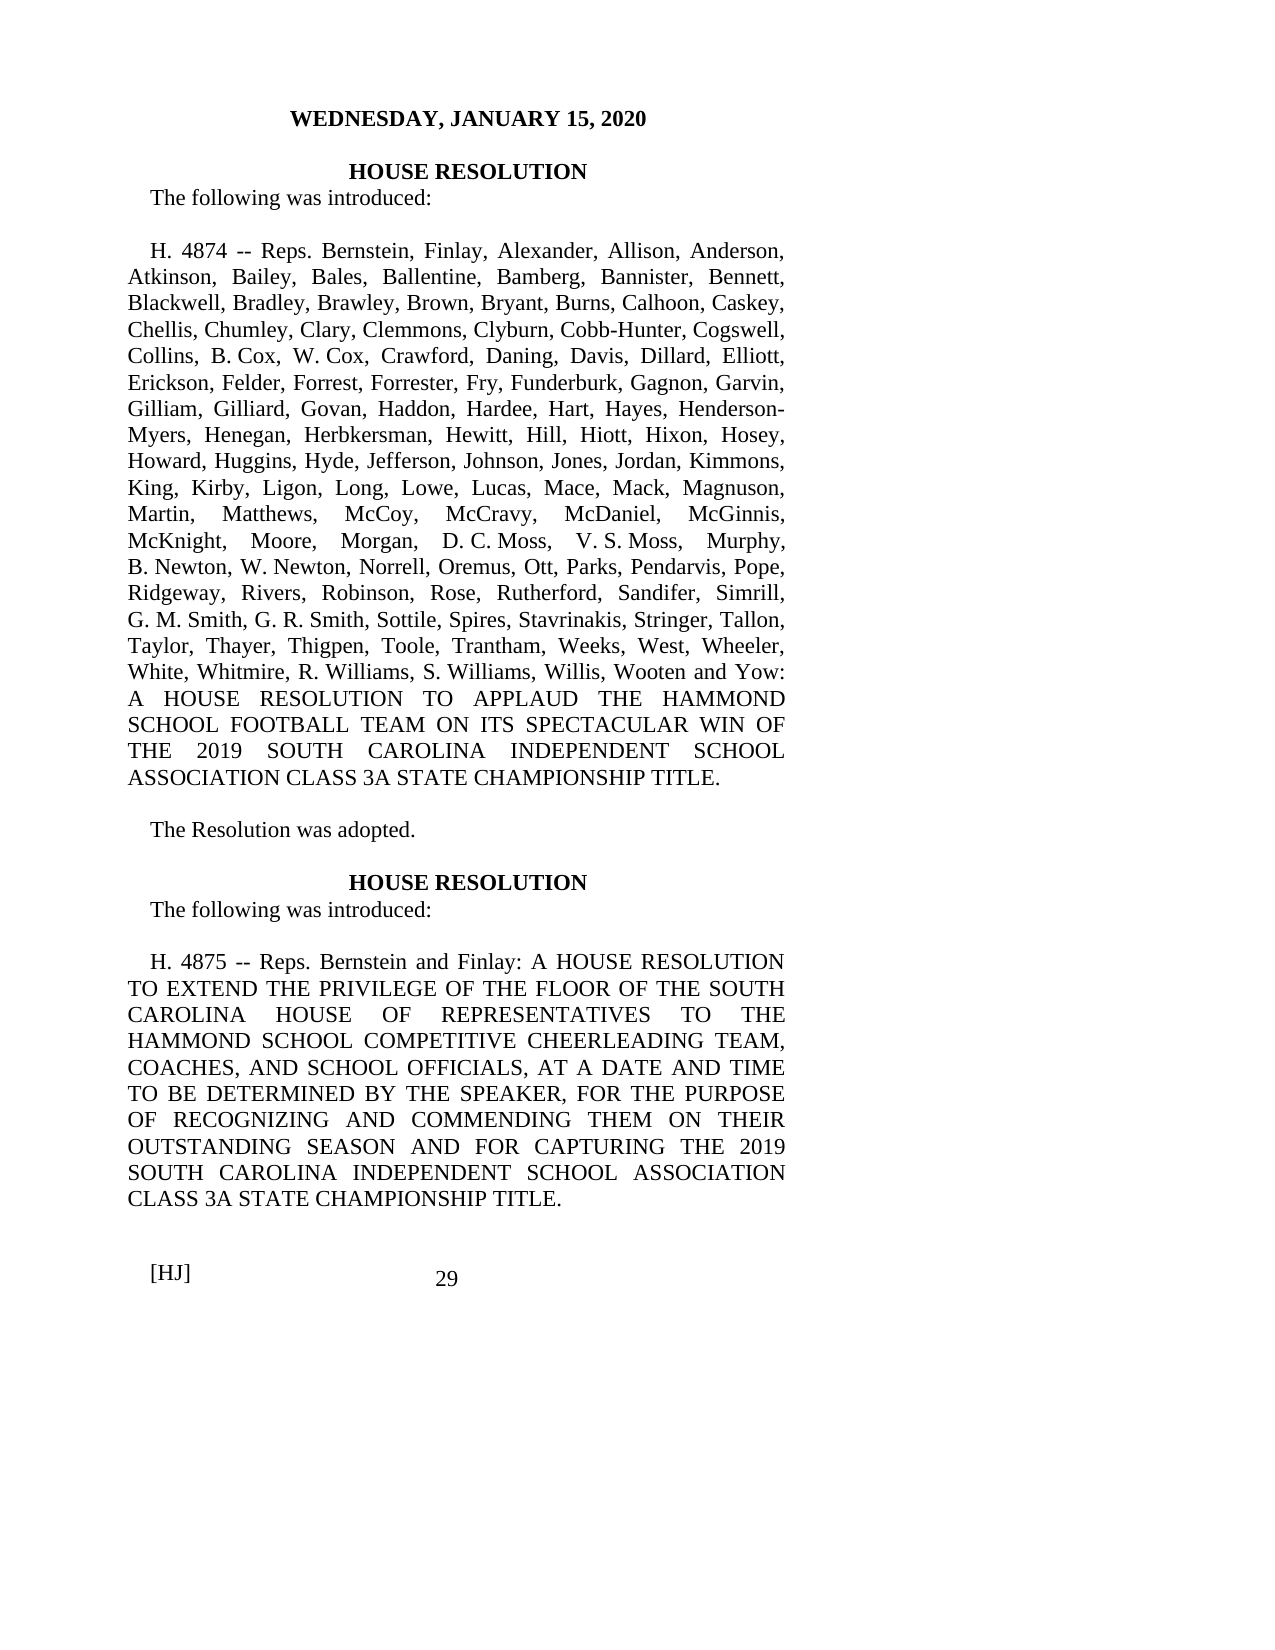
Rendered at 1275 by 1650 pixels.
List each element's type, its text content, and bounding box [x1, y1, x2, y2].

text HOUSE RESOLUTION [127, 869, 786, 896]
text The Resolution was adopted. [127, 817, 786, 843]
text The following was introduced: [127, 184, 786, 210]
text H. 4875 -- Reps. Bernstein and Finlay: A HOUSE RESOLUTION TO EXTEND THE PRIVILEGE OF THE FLOOR OF THE SOUTH CAROLINA HOUSE OF REPRESENTATIVES TO THE HAMMOND SCHOOL COMPETITIVE CHEERLEADING TEAM, COACHES, AND SCHOOL OFFICIALS, AT A DATE AND TIME TO BE DETERMINED BY THE SPEAKER, FOR THE PURPOSE OF RECOGNIZING AND COMMENDING THEM ON THEIR OUTSTANDING SEASON AND FOR CAPTURING THE 2019 SOUTH CAROLINA INDEPENDENT SCHOOL ASSOCIATION CLASS 3A STATE CHAMPIONSHIP TITLE. [127, 948, 786, 1212]
text The following was introduced: [127, 896, 786, 922]
text HOUSE RESOLUTION [127, 158, 786, 184]
text H. 4874 -- Reps. Bernstein, Finlay, Alexander, Allison, Anderson, Atkinson, Bailey, Bales, Ballentine, Bamberg, Bannister, Bennett, Blackwell, Bradley, Brawley, Brown, Bryant, Burns, Calhoon, Caskey, Chellis, Chumley, Clary, Clemmons, Clyburn, Cobb-Hunter, Cogswell, Collins, B. Cox, W. Cox, Crawford, Daning, Davis, Dillard, Elliott, Erickson, Felder, Forrest, Forrester, Fry, Funderburk, Gagnon, Garvin, Gilliam, Gilliard, Govan, Haddon, Hardee, Hart, Hayes, Henderson-Myers, Henegan, Herbkersman, Hewitt, Hill, Hiott, Hixon, Hosey, Howard, Huggins, Hyde, Jefferson, Johnson, Jones, Jordan, Kimmons, King, Kirby, Ligon, Long, Lowe, Lucas, Mace, Mack, Magnuson, Martin, Matthews, McCoy, McCravy, McDaniel, McGinnis, McKnight, Moore, Morgan, D. C. Moss, V. S. Moss, Murphy, B. Newton, W. Newton, Norrell, Oremus, Ott, Parks, Pendarvis, Pope, Ridgeway, Rivers, Robinson, Rose, Rutherford, Sandifer, Simrill, G. M. Smith, G. R. Smith, Sottile, Spires, Stavrinakis, Stringer, Tallon, Taylor, Thayer, Thigpen, Toole, Trantham, Weeks, West, Wheeler, White, Whitmire, R. Williams, S. Williams, Willis, Wooten and Yow: A HOUSE RESOLUTION TO APPLAUD THE HAMMOND SCHOOL FOOTBALL TEAM ON ITS SPECTACULAR WIN OF THE 2019 SOUTH CAROLINA INDEPENDENT SCHOOL ASSOCIATION CLASS 3A STATE CHAMPIONSHIP TITLE. [127, 237, 786, 790]
